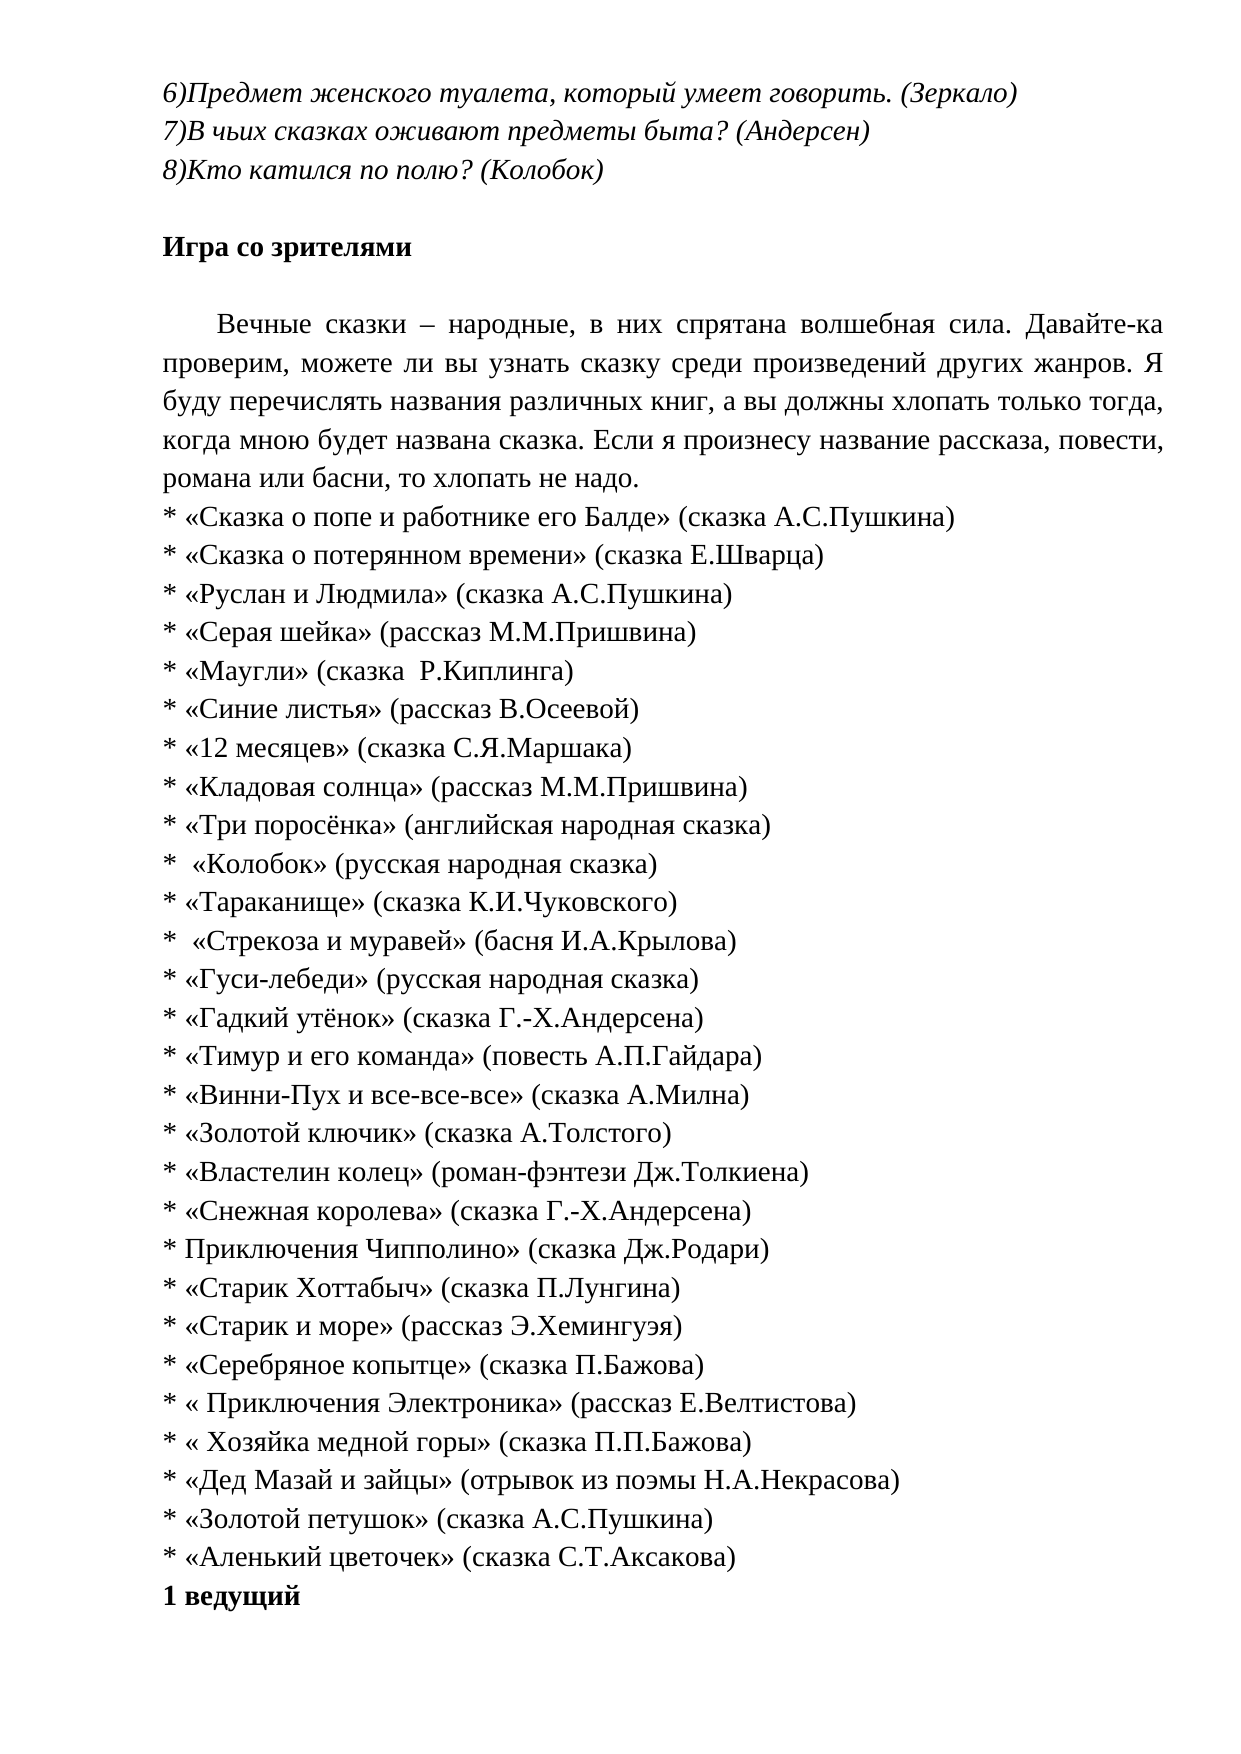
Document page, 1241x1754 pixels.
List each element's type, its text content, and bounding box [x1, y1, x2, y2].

list * «Три поросёнка» (английская народная сказка) [162, 807, 1165, 841]
list 6)Предмет женского туалета, который умеет говорить. (Зеркало) [162, 75, 1165, 108]
list * « Хозяйка медной горы» (сказка П.П.Бажова) [162, 1424, 1165, 1457]
list * «Дед Мазай и зайцы» (отрывок из поэмы Н.А.Некрасова) [162, 1462, 1165, 1496]
list * «Старик Хоттабыч» (сказка П.Лунгина) [162, 1270, 1165, 1303]
list 1 ведущий [162, 1578, 1165, 1612]
list * «Тимур и его команда» (повесть А.П.Гайдара) [162, 1038, 1165, 1072]
list * «Маугли» (сказка Р.Киплинга) [162, 653, 1165, 687]
list * «12 месяцев» (сказка С.Я.Маршака) [162, 730, 1165, 764]
list * «Старик и море» (рассказ Э.Хемингуэя) [162, 1308, 1165, 1342]
list * «Сказка о потерянном времени» (сказка Е.Шварца) [162, 537, 1165, 571]
list * «Стрекоза и муравей» (басня И.А.Крылова) [162, 923, 1165, 956]
list * «Руслан и Людмила» (сказка А.С.Пушкина) [162, 576, 1165, 609]
list * «Синие листья» (рассказ В.Осеевой) [162, 692, 1165, 725]
list * «Серая шейка» (рассказ М.М.Пришвина) [162, 614, 1165, 648]
list * «Гуси-лебеди» (русская народная сказка) [162, 961, 1165, 995]
list * «Золотой петушок» (сказка А.С.Пушкина) [162, 1501, 1165, 1534]
list Игра со зрителями [162, 229, 1165, 263]
list * «Снежная королева» (сказка Г.-Х.Андерсена) [162, 1193, 1165, 1226]
list * «Винни-Пух и все-все-все» (сказка А.Милна) [162, 1077, 1165, 1111]
list * « Приключения Электроника» (рассказ Е.Велтистова) [162, 1385, 1165, 1419]
list * Приключения Чипполино» (сказка Дж.Родари) [162, 1231, 1165, 1265]
list * «Тараканище» (сказка К.И.Чуковского) [162, 884, 1165, 918]
list * «Аленький цветочек» (сказка С.Т.Аксакова) [162, 1539, 1165, 1573]
list 8)Кто катился по полю? (Колобок) [162, 152, 1165, 186]
list * «Властелин колец» (роман-фэнтези Дж.Толкиена) [162, 1154, 1165, 1188]
list * «Колобок» (русская народная сказка) [162, 846, 1165, 879]
list * «Гадкий утёнок» (сказка Г.-Х.Андерсена) [162, 1000, 1165, 1033]
list * «Серебряное копытце» (сказка П.Бажова) [162, 1347, 1165, 1380]
list * «Кладовая солнца» (рассказ М.М.Пришвина) [162, 769, 1165, 802]
list * «Золотой ключик» (сказка А.Толстого) [162, 1116, 1165, 1149]
list 7)В чьих сказках оживают предметы быта? (Андерсен) [162, 113, 1165, 147]
list Вечные сказки – народные, в них спрятана волшебная сила. Давайте-ка проверим, можете ли вы узнать сказку среди произведений других жанров. Я буду перечислять названия различных книг, а вы должны хлопать только тогда, когда мною будет названа сказка. Если я произнесу название рассказа, повести, романа или басни, то хлопать не надо. [162, 306, 1165, 494]
list * «Сказка о попе и работнике его Балде» (сказка А.С.Пушкина) [162, 499, 1165, 532]
